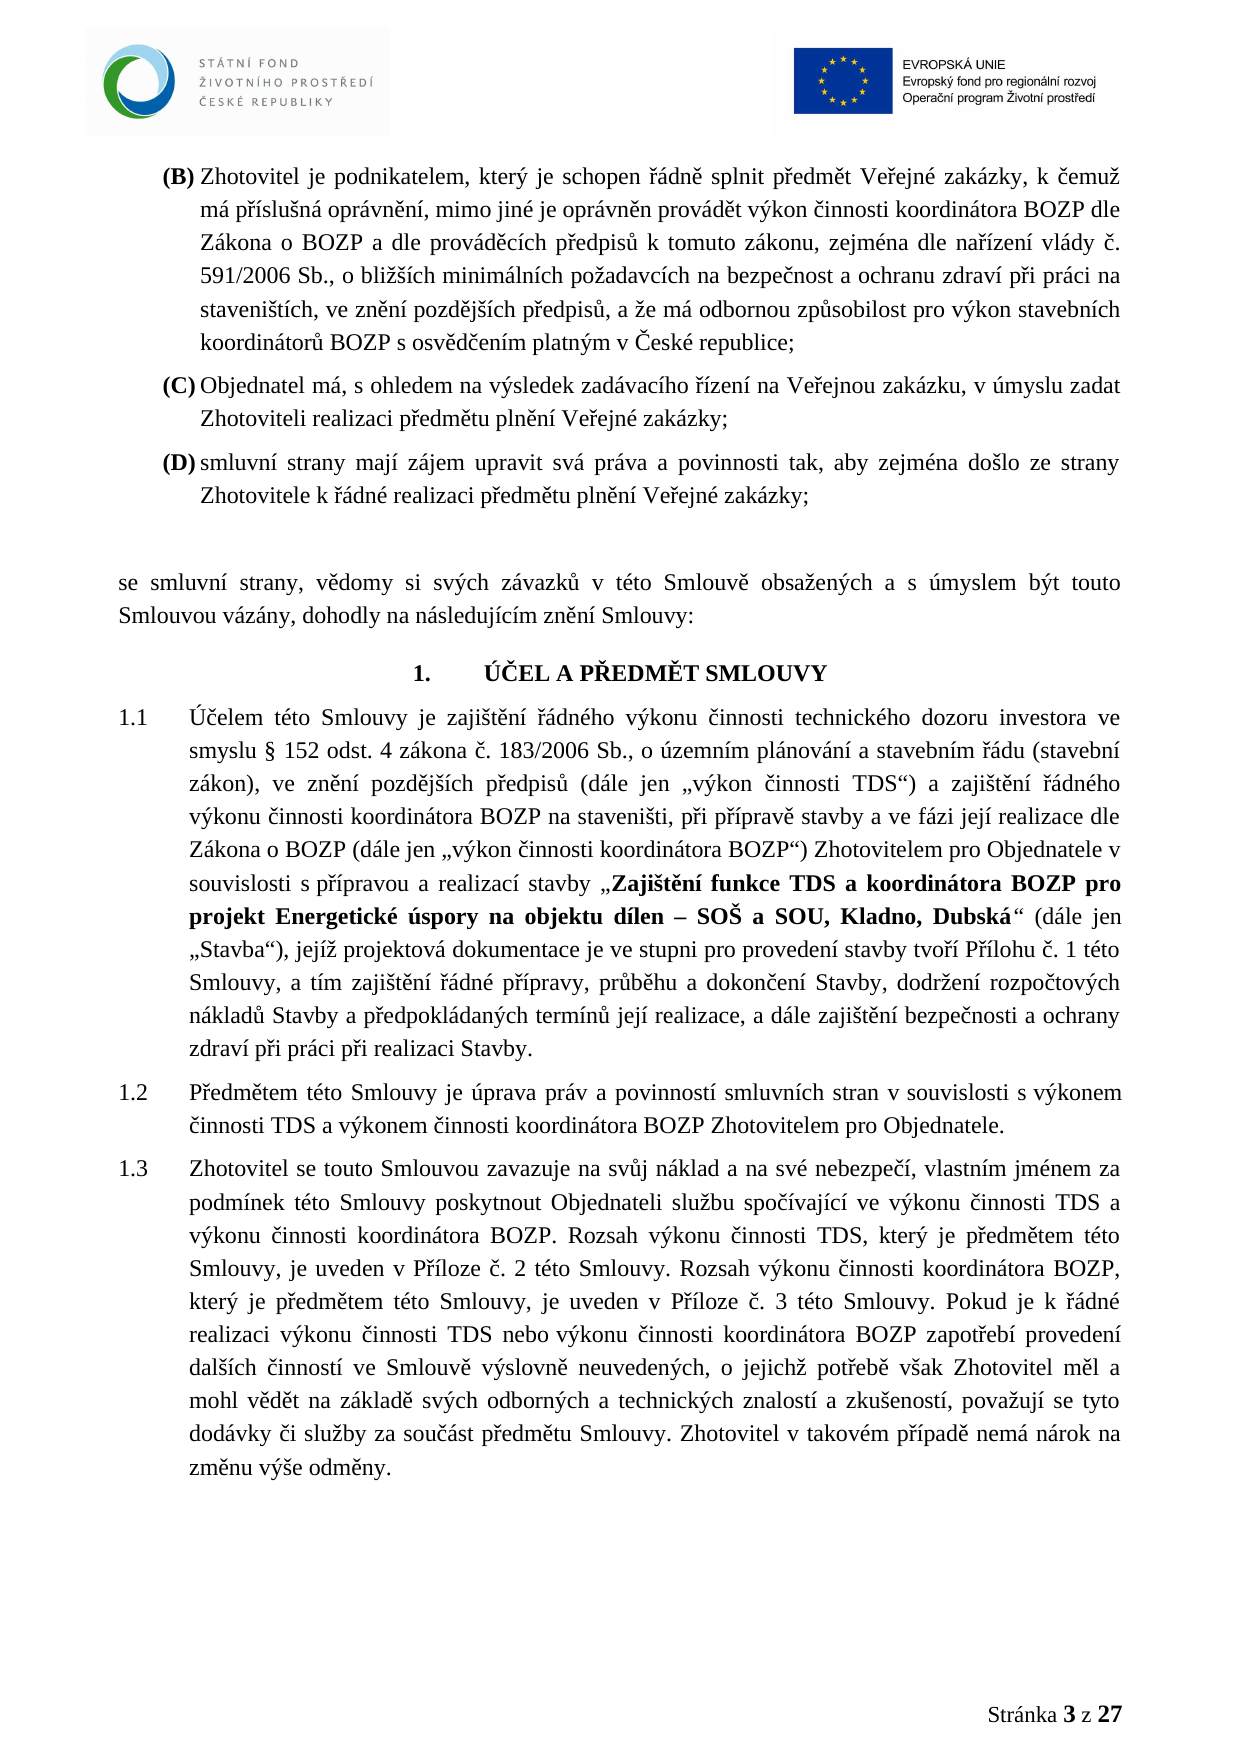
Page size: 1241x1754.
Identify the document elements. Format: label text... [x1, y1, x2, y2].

picture [85, 27, 390, 136]
list Objednatel má, s ohledem na výsledek zadávacího řízení na Veřejnou zakázku, v úmyslu zadat Zhotoviteli realizaci předmětu plnění Veřejné zakázky; [162, 371, 1122, 432]
text ÚČEL A PŘEDMĚT SMLOUVY [118, 659, 1122, 687]
text Účelem této Smlouvy je zajištění řádného výkonu činnosti technického dozoru investora ve smyslu § 152 odst. 4 zákona č. 183/2006 Sb., o územním plánování a stavebním řádu (stavební zákon), ve znění pozdějších předpisů (dále jen „výkon činnosti TDS“) a zajištění řádného výkonu činnosti koordinátora BOZP na staveništi, při přípravě stavby a ve fázi její realizace dle Zákona o BOZP (dále jen „výkon činnosti koordinátora BOZP“) Zhotovitelem pro Objednatele v souvislosti s přípravou a realizací stavby „Zajištění funkce TDS a koordinátora BOZP pro projekt Energetické úspory na objektu dílen – SOŠ a SOU, Kladno, Dubská“ (dále jen „Stavba“), jejíž projektová dokumentace je ve stupni pro provedení stavby tvoří Přílohu č. 1 této Smlouvy, a tím zajištění řádné přípravy, průběhu a dokončení Stavby, dodržení rozpočtových nákladů Stavby a předpokládaných termínů její realizace, a dále zajištění bezpečnosti a ochrany zdraví při práci při realizaci Stavby. [118, 703, 1122, 1062]
list smluvní strany mají zájem upravit svá práva a povinnosti tak, aby zejména došlo ze strany Zhotovitele k řádné realizaci předmětu plnění Veřejné zakázky; [162, 448, 1122, 509]
text Předmětem této Smlouvy je úprava práv a povinností smluvních stran v souvislosti s výkonem činnosti TDS a výkonem činnosti koordinátora BOZP Zhotovitelem pro Objednatele. [118, 1078, 1122, 1138]
text Zhotovitel se touto Smlouvou zavazuje na svůj náklad a na své nebezpečí, vlastním jménem za podmínek této Smlouvy poskytnout Objednateli službu spočívající ve výkonu činnosti TDS a výkonu činnosti koordinátora BOZP. Rozsah výkonu činnosti TDS, který je předmětem této Smlouvy, je uveden v Příloze č. 2 této Smlouvy. Rozsah výkonu činnosti koordinátora BOZP, který je předmětem této Smlouvy, je uveden v Příloze č. 3 této Smlouvy. Pokud je k řádné realizaci výkonu činnosti TDS nebo výkonu činnosti koordinátora BOZP zapotřebí provedení dalších činností ve Smlouvě výslovně neuvedených, o jejichž potřebě však Zhotovitel měl a mohl vědět na základě svých odborných a technických znalostí a zkušeností, považují se tyto dodávky či služby za součást předmětu Smlouvy. Zhotovitel v takovém případě nemá nárok na změnu výše odměny. [118, 1154, 1122, 1480]
text se smluvní strany, vědomy si svých závazků v této Smlouvě obsažených a s úmyslem být touto Smlouvou vázány, dohodly na následujícím znění Smlouvy: [118, 568, 1122, 629]
picture [772, 26, 1123, 136]
list Zhotovitel je podnikatelem, který je schopen řádně splnit předmět Veřejné zakázky, k čemuž má příslušná oprávnění, mimo jiné je oprávněn provádět výkon činnosti koordinátora BOZP dle Zákona o BOZP a dle prováděcích předpisů k tomuto zákonu, zejména dle nařízení vlády č. 591/2006 Sb., o bližších minimálních požadavcích na bezpečnost a ochranu zdraví při práci na staveništích, ve znění pozdějších předpisů, a že má odbornou způsobilost pro výkon stavebních koordinátorů BOZP s osvědčením platným v České republice; [162, 162, 1122, 355]
